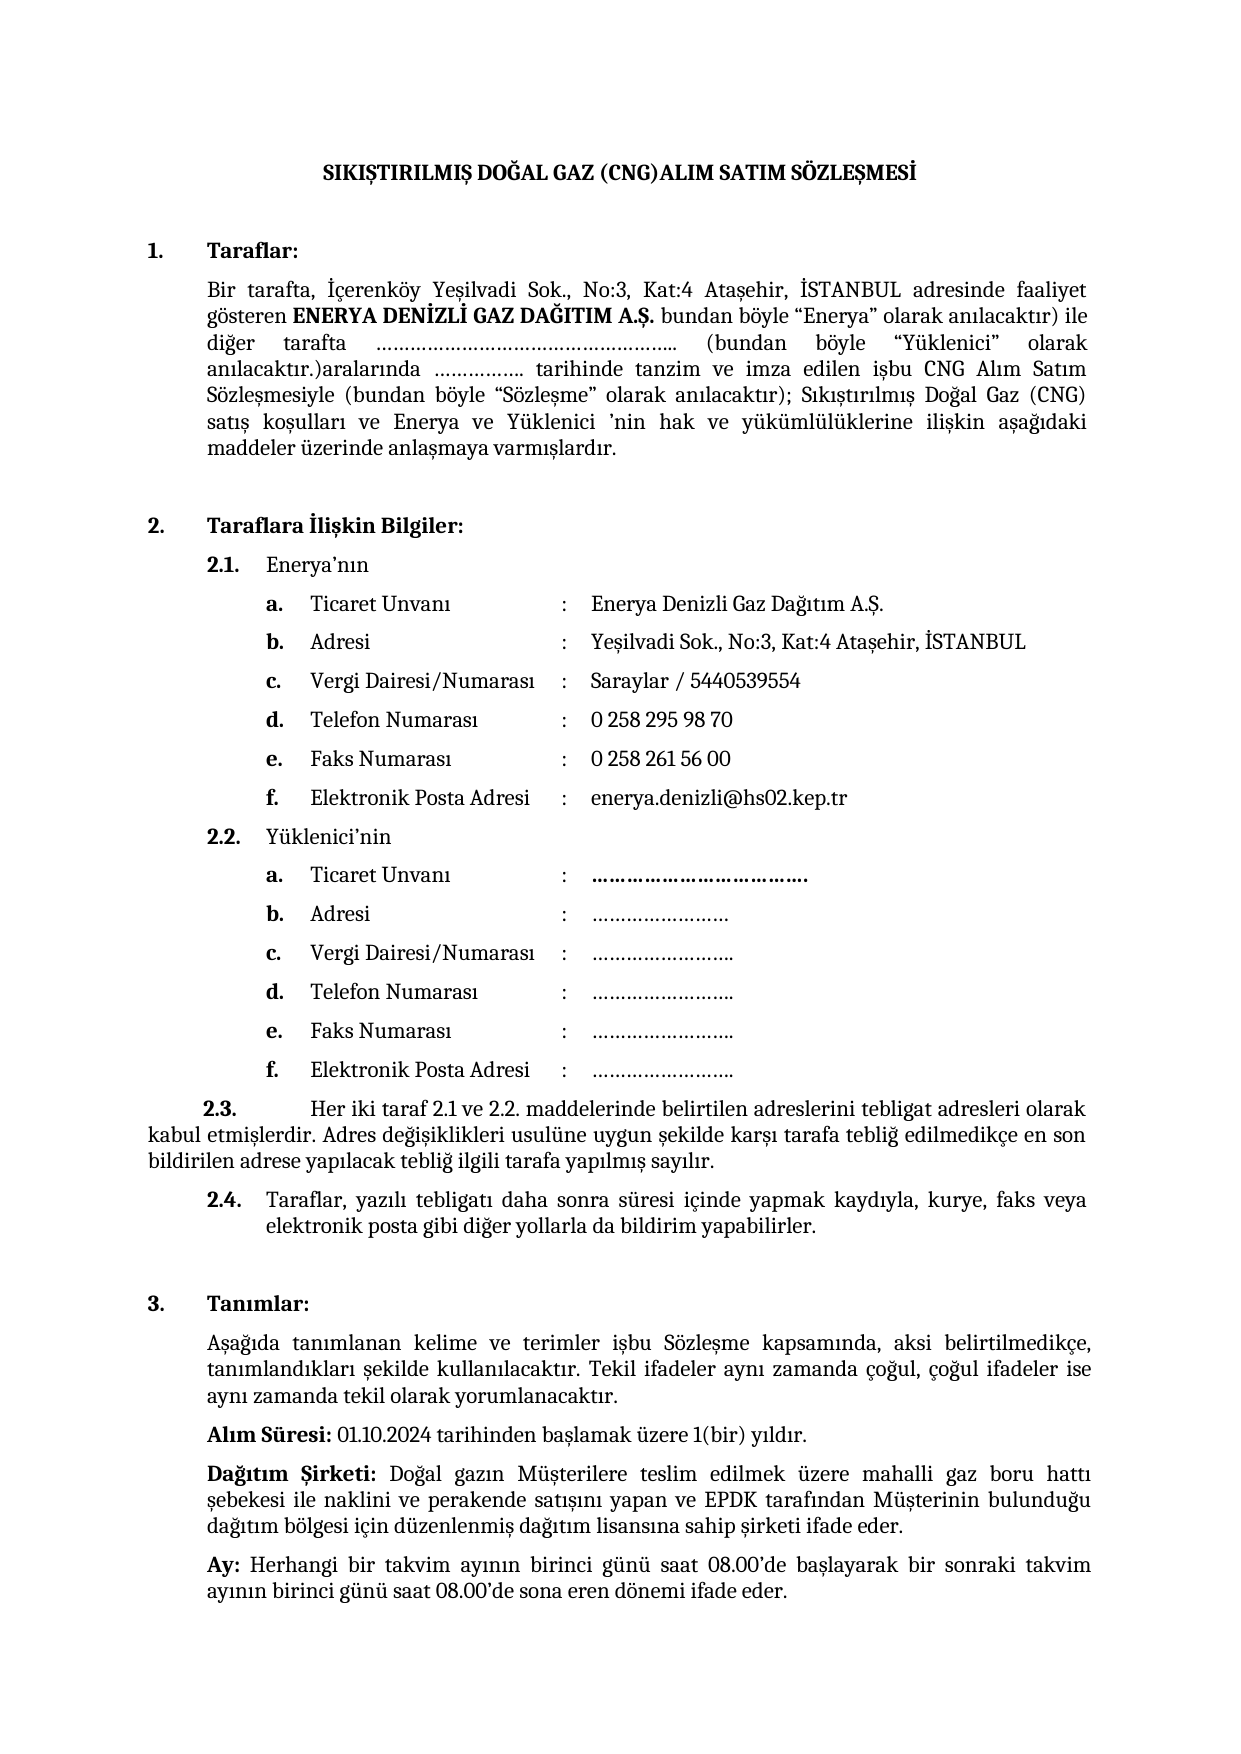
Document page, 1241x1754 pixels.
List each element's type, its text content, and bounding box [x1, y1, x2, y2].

text a. Ticaret Unvanı : Enerya Denizli Gaz Dağıtım A.Ş. [266, 590, 1088, 617]
text e. Faks Numarası : 0 258 261 56 00 [266, 746, 1088, 772]
text 2.4. Taraflar, yazılı tebligatı daha sonra süresi içinde yapmak kaydıyla, kurye, faks veya elektronik posta gibi diğer yollarla da bildirim yapabilirler. [207, 1187, 1088, 1240]
text d. Telefon Numarası : 0 258 295 98 70 [266, 707, 1088, 733]
text Aşağıda tanımlanan kelime ve terimler işbu Sözleşme kapsamında, aksi belirtilmedikçe, tanımlandıkları şekilde kullanılacaktır. Tekil ifadeler aynı zamanda çoğul, çoğul ifadeler ise aynı zamanda tekil olarak yorumlanacaktır. [207, 1330, 1092, 1409]
text c. Vergi Dairesi/Numarası : ……………………. [266, 940, 1088, 966]
list Tanımlar: [148, 1291, 1088, 1317]
text f. Elektronik Posta Adresi : ……………………. [266, 1057, 1088, 1083]
text Ay: Herhangi bir takvim ayının birinci günü saat 08.00’de başlayarak bir sonraki takvim ayının birinci günü saat 08.00’de sona eren dönemi ifade eder. [207, 1552, 1092, 1604]
text SIKIŞTIRILMIŞ DOĞAL GAZ (CNG)ALIM SATIM SÖZLEŞMESİ [148, 160, 1092, 187]
text 2.1. Enerya’nın [207, 551, 1088, 578]
text 2.2. Yüklenici’nin [207, 823, 1088, 850]
text e. Faks Numarası : ……………………. [266, 1018, 1088, 1044]
list Taraflara İlişkin Bilgiler: [148, 513, 1088, 539]
text f. Elektronik Posta Adresi : enerya.denizli@hs02.kep.tr [266, 784, 1088, 811]
text b. Adresi : …………………… [266, 901, 1088, 927]
text Alım Süresi: 01.10.2024 tarihinden başlamak üzere 1(bir) yıldır. [207, 1421, 1092, 1448]
text 2.3. Her iki taraf 2.1 ve 2.2. maddelerinde belirtilen adreslerini tebligat adresleri olarak kabul etmişlerdir. Adres değişiklikleri usulüne uygun şekilde karşı tarafa tebliğ edilmedikçe en son bildirilen adrese yapılacak tebliğ ilgili tarafa yapılmış sayılır. [148, 1095, 1088, 1174]
text a. Ticaret Unvanı : ………………………………. [266, 862, 1088, 889]
text c. Vergi Dairesi/Numarası : Saraylar / 5440539554 [266, 668, 1088, 694]
text b. Adresi : Yeşilvadi Sok., No:3, Kat:4 Ataşehir, İSTANBUL [266, 629, 1088, 656]
list Taraflar: [148, 238, 1088, 264]
text Dağıtım Şirketi: Doğal gazın Müşterilere teslim edilmek üzere mahalli gaz boru hattı şebekesi ile naklini ve perakende satışını yapan ve EPDK tarafından Müşterinin bulunduğu dağıtım bölgesi için düzenlenmiş dağıtım lisansına sahip şirketi ifade eder. [207, 1460, 1092, 1539]
text Bir tarafta, İçerenköy Yeşilvadi Sok., No:3, Kat:4 Ataşehir, İSTANBUL adresinde faaliyet gösteren ENERYA DENİZLİ GAZ DAĞITIM A.Ş. bundan böyle “Enerya” olarak anılacaktır) ile diğer tarafta …………………………………………….. (bundan böyle “Yüklenici” olarak anılacaktır.)aralarında ……………. tarihinde tanzim ve imza edilen işbu CNG Alım Satım Sözleşmesiyle (bundan böyle “Sözleşme” olarak anılacaktır); Sıkıştırılmış Doğal Gaz (CNG) satış koşulları ve Enerya ve Yüklenici ’nin hak ve yükümlülüklerine ilişkin aşağıdaki maddeler üzerinde anlaşmaya varmışlardır. [207, 277, 1088, 461]
text d. Telefon Numarası : ……………………. [266, 979, 1088, 1005]
